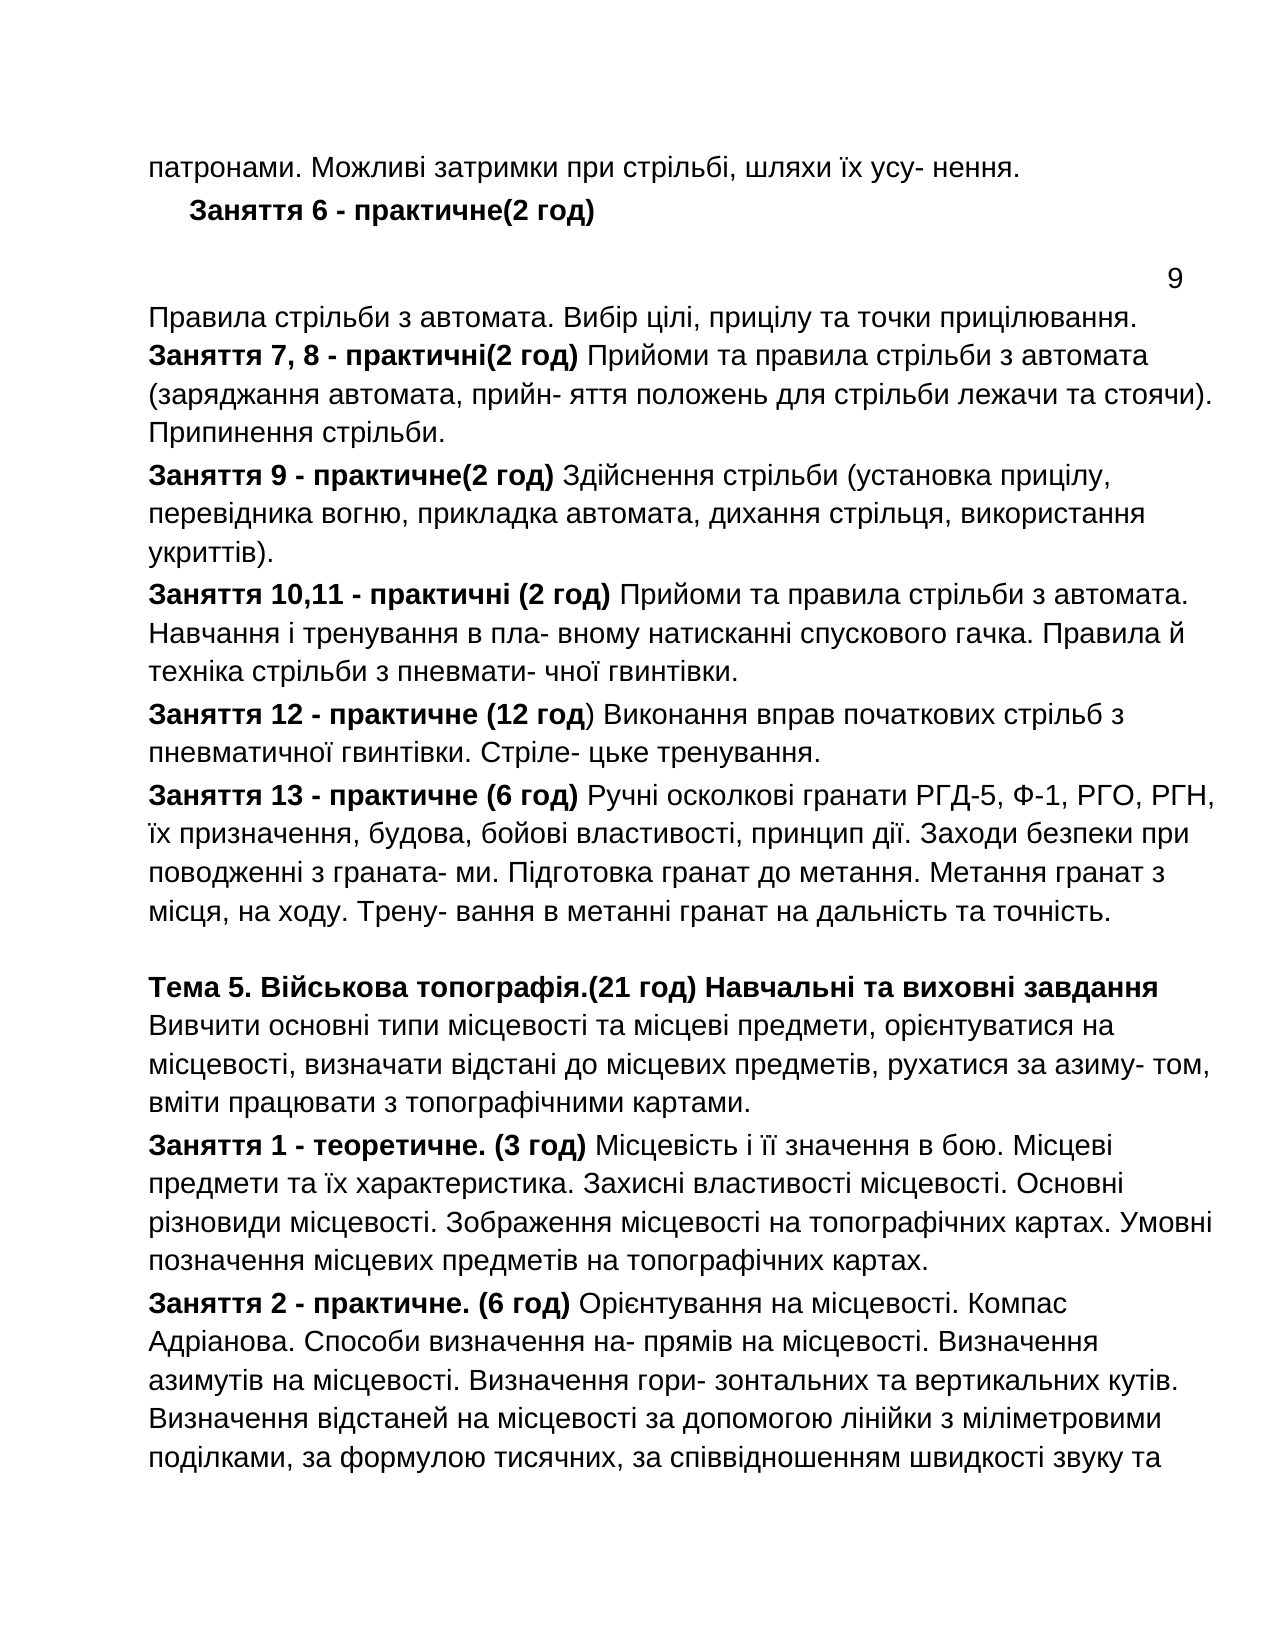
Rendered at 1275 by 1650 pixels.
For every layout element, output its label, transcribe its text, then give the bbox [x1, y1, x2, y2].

text Заняття 6 - практичне(2 год) [189, 192, 631, 226]
text Заняття 12 - практичне (12 год) Виконання вправ початкових стрільб з пневматичної гвинтівки. Стріле- цьке тренування. [148, 697, 1216, 769]
text 9 [1167, 261, 1216, 294]
text Заняття 13 - практичне (6 год) Ручні осколкові гранати РГД-5, Ф-1, РГО, РГН, їх призначення, будова, бойові властивості, принцип дії. Заходи безпеки при поводженні з граната- ми. Підготовка гранат до метання. Метання гранат з місця, на ходу. Трену- вання в метанні гранат на дальність та точність. [148, 778, 1216, 927]
text Заняття 10,11 - практичні (2 год) Прийоми та правила стрільби з автомата. Навчання і тренування в пла- вному натисканні спускового гачка. Правила й техніка стрільби з пневмати- чної гвинтівки. [148, 577, 1216, 688]
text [148, 150, 1216, 183]
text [148, 1286, 1216, 1473]
text Тема 5. Військова топографія.(21 год) Навчальні та виховні завдання Вивчити основні типи місцевості та місцеві предмети, орієнтуватися на місцевості, визначати відстані до місцевих предметів, рухатися за азиму- том, вміти працювати з топографічними картами. [148, 969, 1216, 1119]
text Заняття 9 - практичне(2 год) Здійснення стрільби (установка прицілу, перевідника вогню, прикладка автомата, дихання стрільця, використання укриттів). [148, 458, 1216, 568]
text Правила стрільби з автомата. Вибір цілі, прицілу та точки прицілювання. Заняття 7, 8 - практичні(2 год) Прийоми та правила стрільби з автомата (заряджання автомата, прийн- яття положень для стрільби лежачи та стоячи). Припинення стрільби. [148, 299, 1216, 449]
text Заняття 1 - теоретичне. (3 год) Місцевість і її значення в бою. Місцеві предмети та їх характеристика. Захисні властивості місцевості. Основні різновиди місцевості. Зображення місцевості на топографічних картах. Умовні позначення місцевих предметів на топографічних картах. [148, 1128, 1216, 1277]
